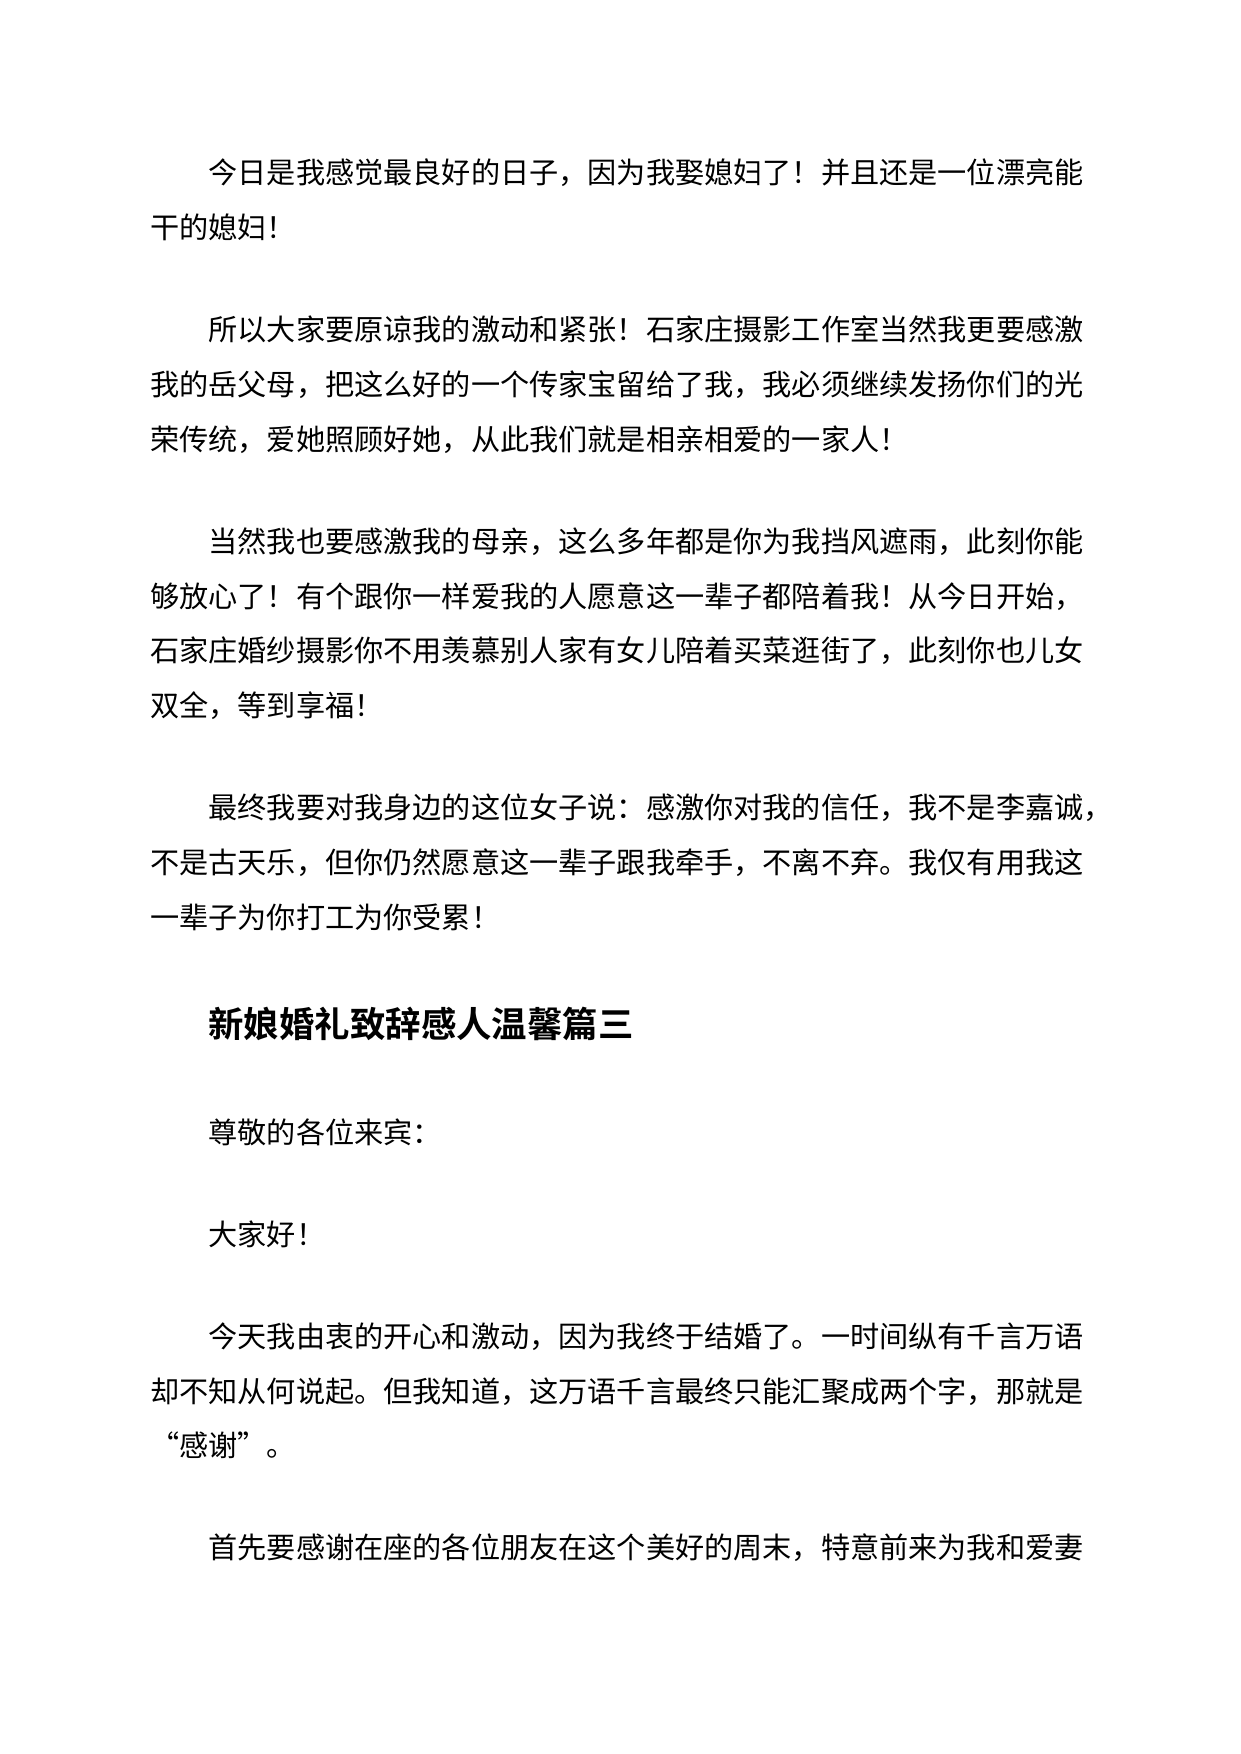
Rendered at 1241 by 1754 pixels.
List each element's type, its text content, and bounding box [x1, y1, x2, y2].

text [150, 1525, 1090, 1567]
text 大家好！ [150, 1211, 1090, 1254]
text 尊敬的各位来宾： [150, 1110, 1090, 1152]
text 最终我要对我身边的这位女子说：感激你对我的信任，我不是李嘉诚，不是古天乐，但你仍然愿意这一辈子跟我牵手，不离不弃。我仅有用我这一辈子为你打工为你受累！ [150, 785, 1090, 937]
text 所以大家要原谅我的激动和紧张！石家庄摄影工作室当然我更要感激我的岳父母，把这么好的一个传家宝留给了我，我必须继续发扬你们的光荣传统，爱她照顾好她，从此我们就是相亲相爱的一家人！ [150, 307, 1090, 459]
text 新娘婚礼致辞感人温馨篇三 [150, 996, 1090, 1047]
text 当然我也要感激我的母亲，这么多年都是你为我挡风遮雨，此刻你能够放心了！有个跟你一样爱我的人愿意这一辈子都陪着我！从今日开始，石家庄婚纱摄影你不用羡慕别人家有女儿陪着买菜逛街了，此刻你也儿女双全，等到享福！ [150, 518, 1090, 725]
text 今天我由衷的开心和激动，因为我终于结婚了。一时间纵有千言万语却不知从何说起。但我知道，这万语千言最终只能汇聚成两个字，那就是“感谢”。 [150, 1313, 1090, 1465]
text 今日是我感觉最良好的日子，因为我娶媳妇了！并且还是一位漂亮能干的媳妇！ [150, 150, 1090, 247]
